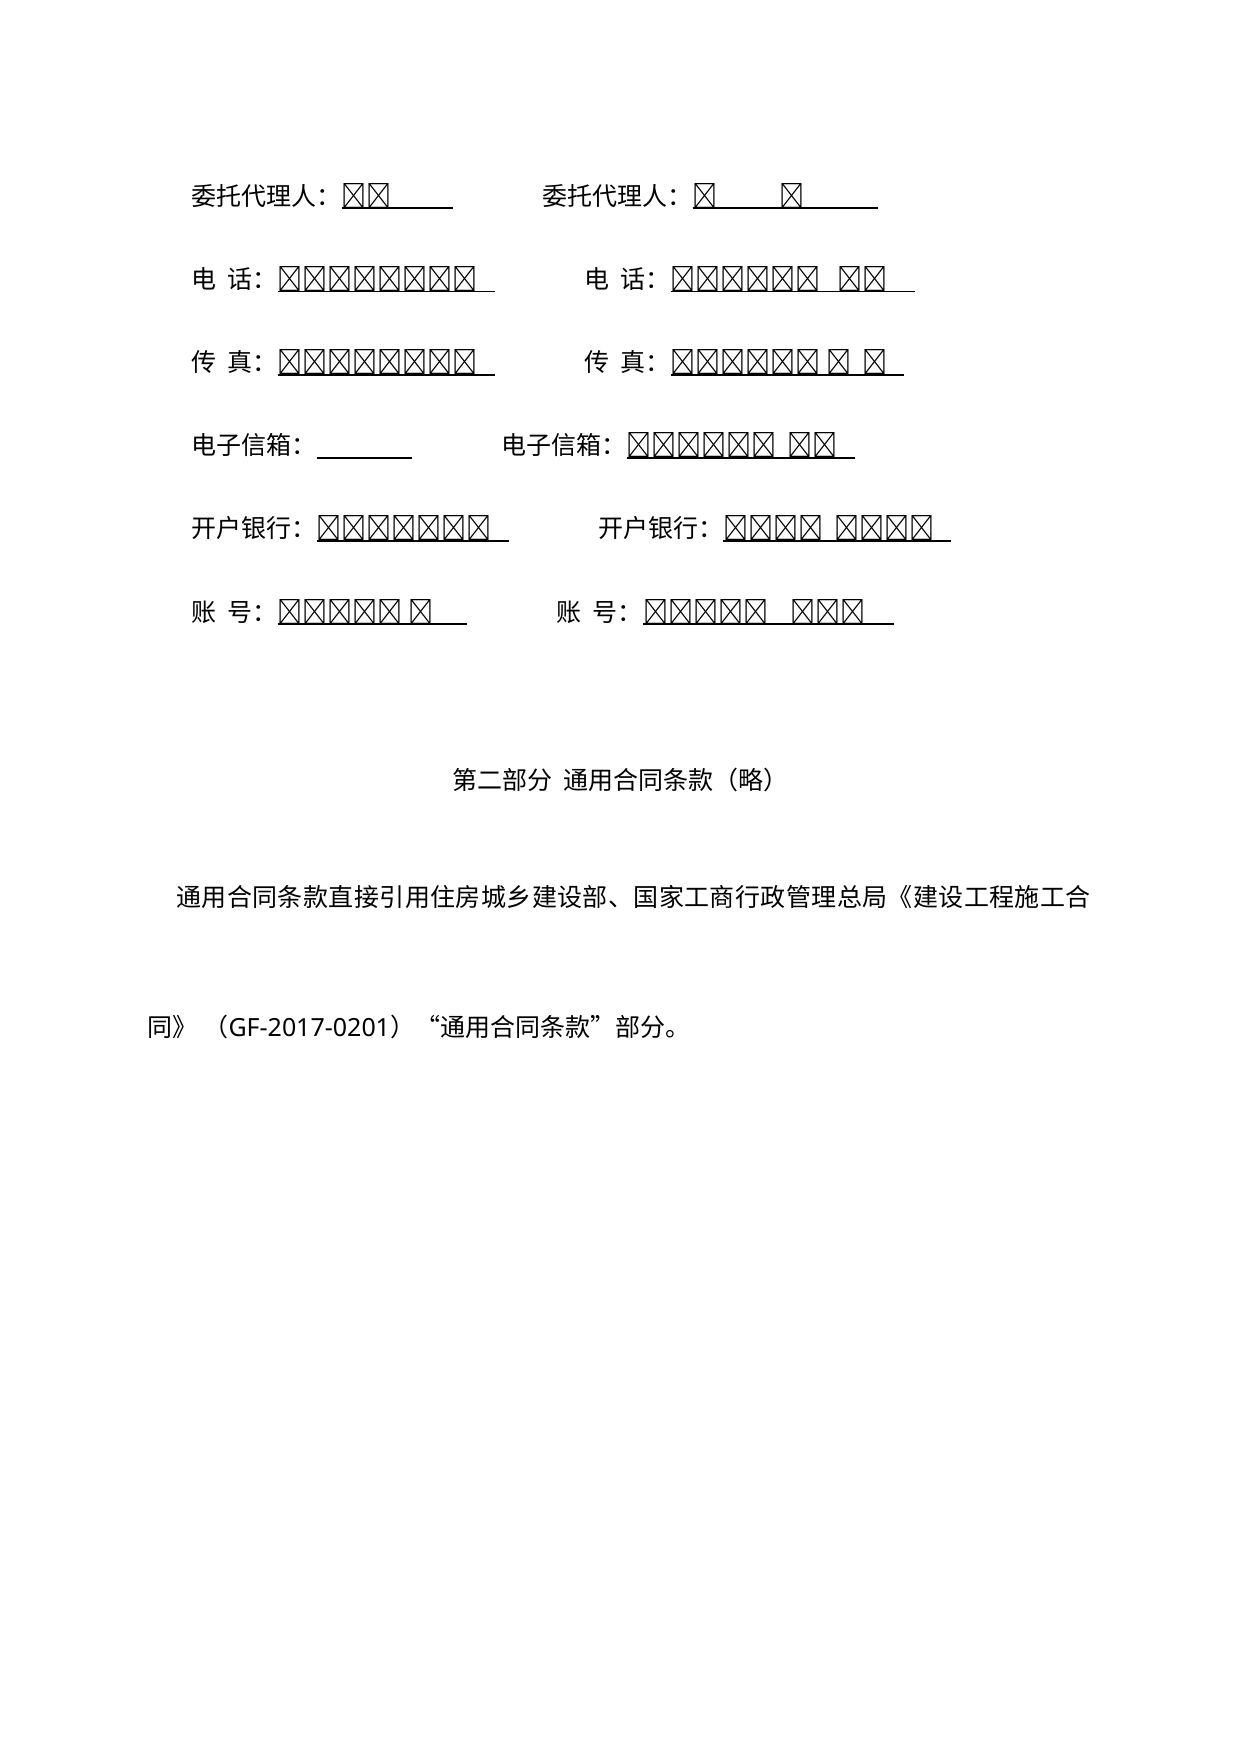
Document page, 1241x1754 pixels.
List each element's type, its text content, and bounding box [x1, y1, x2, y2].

text 通用合同条款直接引用住房城乡建设部、国家工商行政管理总局《建设工程施工合同》 （GF-2017-0201）“通用合同条款”部分。 [148, 863, 1093, 1058]
text 电 话： 电 话：  [191, 245, 1093, 310]
text 开户银行： 开户银行：  [191, 494, 1093, 559]
text 第二部分 通用合同条款（略） [148, 752, 1093, 798]
text 电子信箱： 电子信箱：  [191, 411, 1093, 476]
text 传 真： 传 真：   [191, 328, 1093, 393]
text 账 号：  账 号：  [191, 578, 1093, 643]
text 委托代理人： 委托代理人：  [191, 162, 1093, 227]
